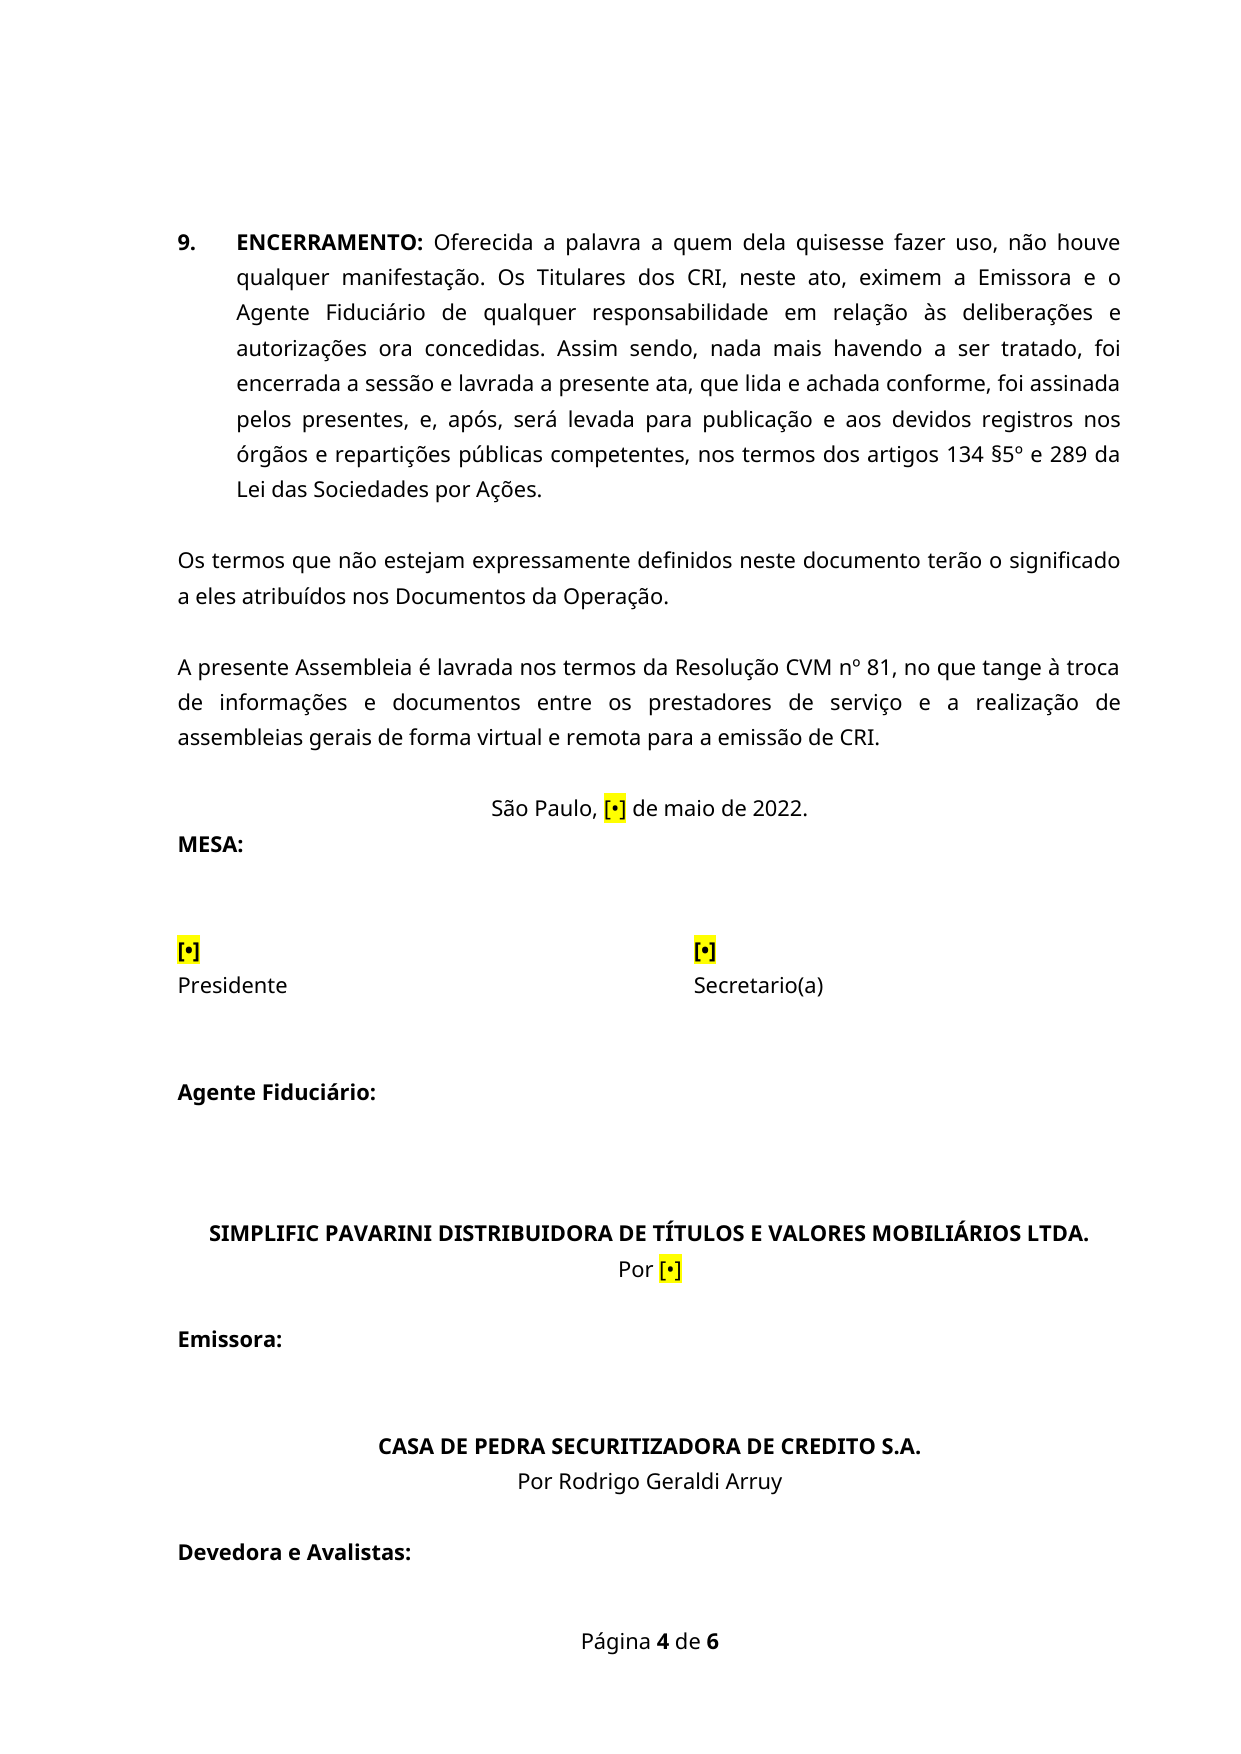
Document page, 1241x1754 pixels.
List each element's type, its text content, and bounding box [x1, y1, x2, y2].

text Emissora: [177, 1319, 1122, 1355]
text SIMPLIFIC PAVARINI DISTRIBUIDORA DE TÍTULOS E VALORES MOBILIÁRIOS LTDA. [177, 1213, 1122, 1249]
text Agente Fiduciário: [177, 1072, 1122, 1107]
text Presidente Secretario(a) [177, 965, 1122, 1001]
text CASA DE PEDRA SECURITIZADORA DE CREDITO S.A. [177, 1426, 1122, 1461]
text Por Rodrigo Geraldi Arruy [177, 1461, 1122, 1497]
text MESA: [177, 824, 1122, 859]
text A presente Assembleia é lavrada nos termos da Resolução CVM nº 81, no que tange à troca de informações e documentos entre os prestadores de serviço e a realização de assembleias gerais de forma virtual e remota para a emissão de CRI. [177, 647, 1122, 753]
text Os termos que não estejam expressamente definidos neste documento terão o significado a eles atribuídos nos Documentos da Operação. [177, 540, 1122, 611]
text Devedora e Avalistas: [177, 1532, 1122, 1567]
list ENCERRAMENTO: Oferecida a palavra a quem dela quisesse fazer uso, não houve qualquer manifestação. Os Titulares dos CRI, neste ato, eximem a Emissora e o Agente Fiduciário de qualquer responsabilidade em relação às deliberações e autorizações ora concedidas. Assim sendo, nada mais havendo a ser tratado, foi encerrada a sessão e lavrada a presente ata, que lida e achada conforme, foi assinada pelos presentes, e, após, será levada para publicação e aos devidos registros nos órgãos e repartições públicas competentes, nos termos dos artigos 134 §5º e 289 da Lei das Sociedades por Ações. [177, 222, 1122, 505]
text [•] [•] [177, 930, 1122, 965]
text São Paulo, [•] de maio de 2022. [177, 788, 1122, 824]
text Por [•] [177, 1249, 1122, 1284]
